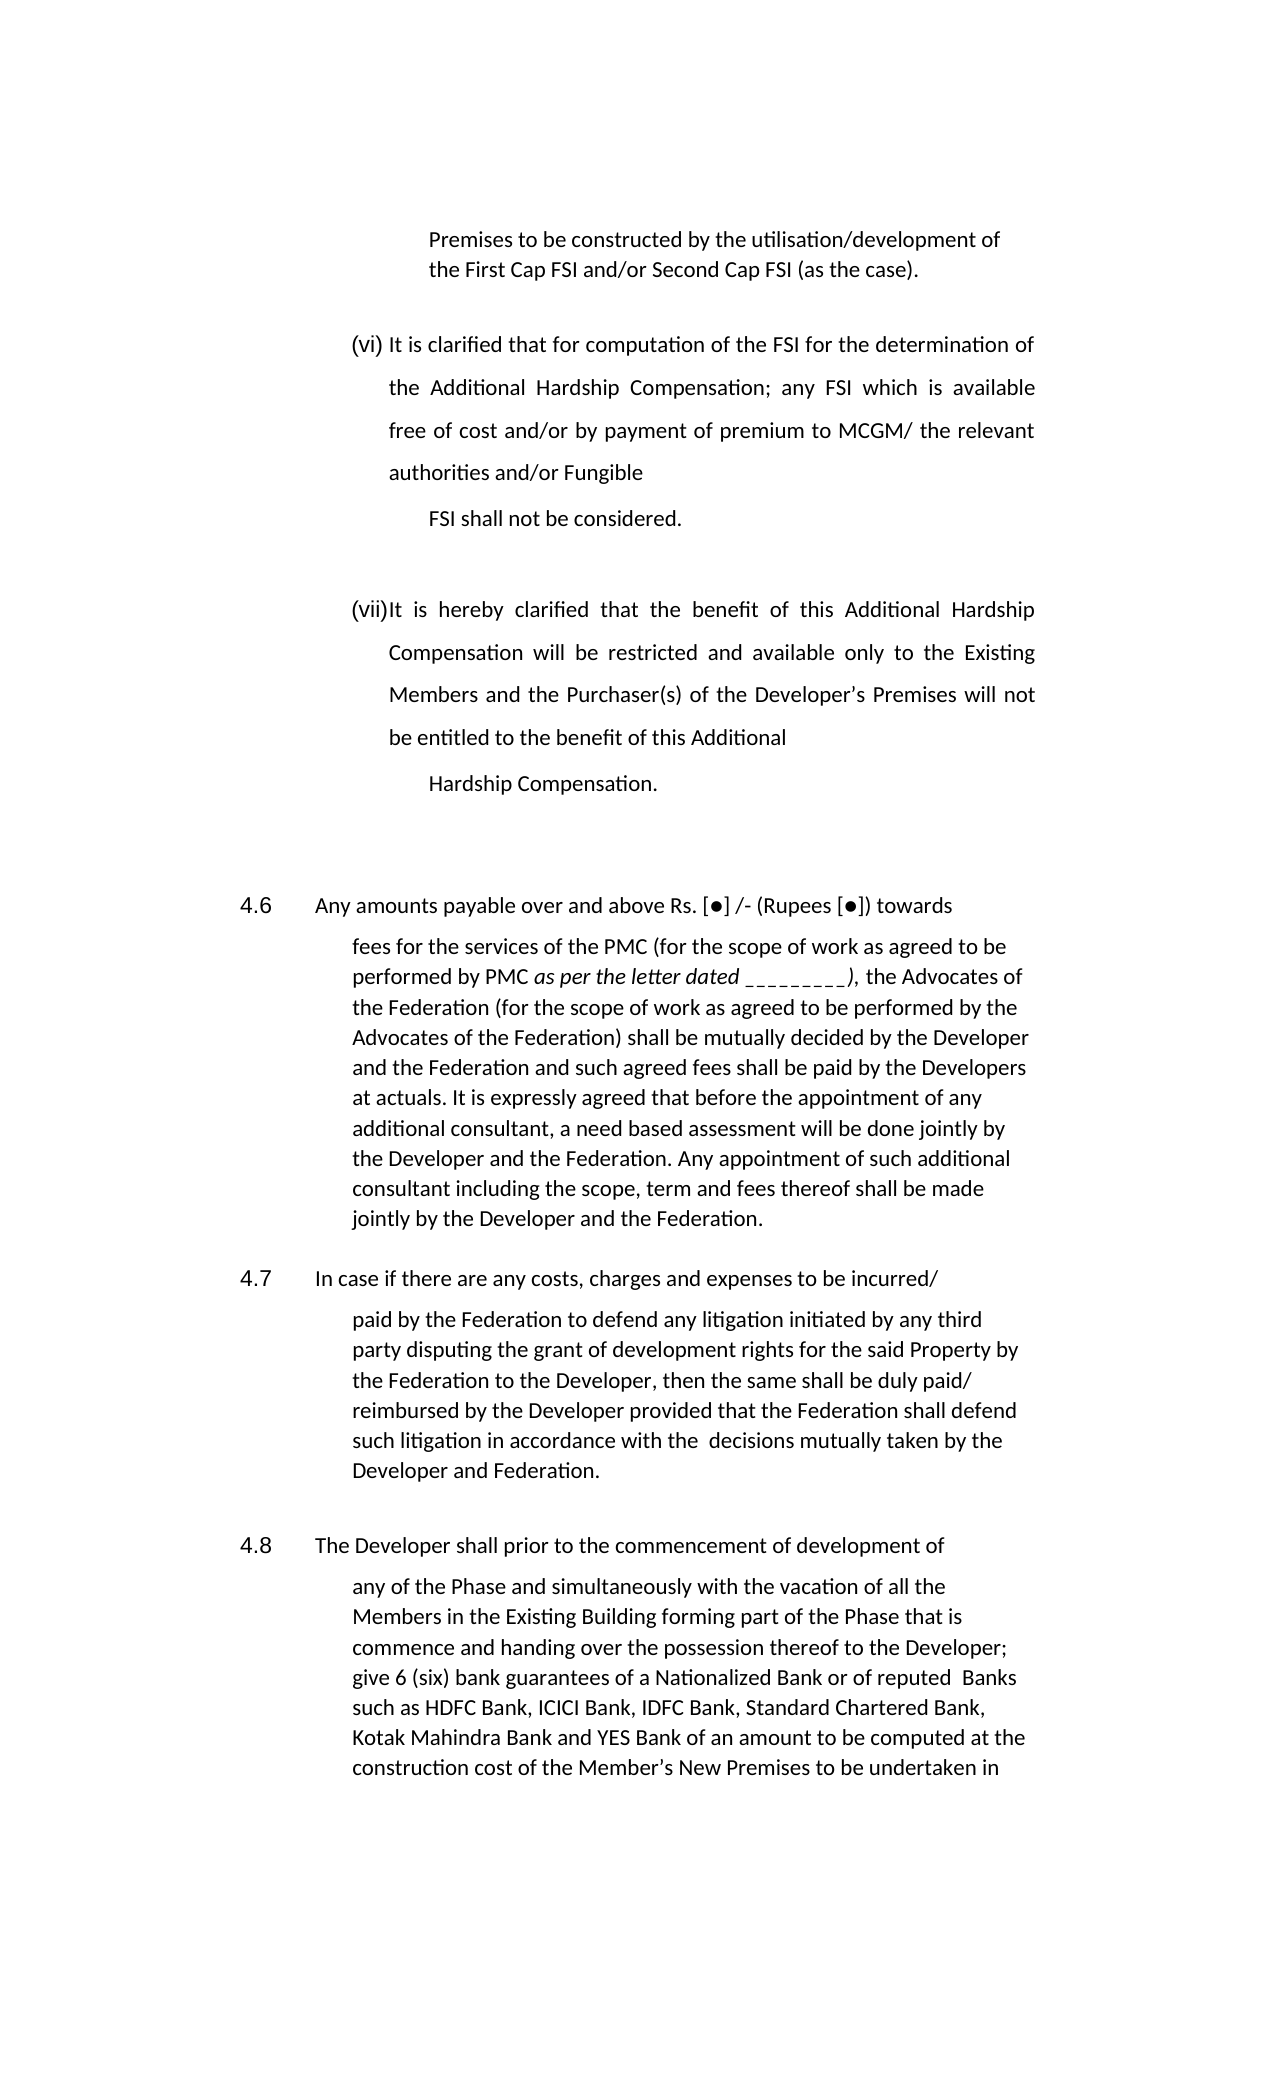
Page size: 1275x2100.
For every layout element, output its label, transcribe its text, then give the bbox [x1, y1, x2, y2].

text paid by the Federation to defend any litigation initiated by any third party disputing the grant of development rights for the said Property by the Federation to the Developer, then the same shall be duly paid/ reimbursed by the Developer provided that the Federation shall defend such litigation in accordance with the decisions mutually taken by the Developer and Federation. [352, 1305, 1036, 1484]
list It is clarified that for computation of the FSI for the determination of the Additional Hardship Compensation; any FSI which is available free of cost and/or by payment of premium to MCGM/ the relevant authorities and/or Fungible [351, 330, 1036, 487]
list It is hereby clarified that the benefit of this Additional Hardship Compensation will be restricted and available only to the Existing Members and the Purchaser(s) of the Developer’s Premises will not be entitled to the benefit of this Additional [351, 595, 1036, 751]
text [429, 225, 1036, 283]
list Any amounts payable over and above Rs. [●] /- (Rupees [●]) towards [240, 891, 1036, 919]
text FSI shall not be considered. [429, 504, 1036, 532]
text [352, 1572, 1036, 1781]
text fees for the services of the PMC (for the scope of work as agreed to be performed by PMC as per the letter dated _________), the Advocates of the Federation (for the scope of work as agreed to be performed by the Advocates of the Federation) shall be mutually decided by the Developer and the Federation and such agreed fees shall be paid by the Developers at actuals. It is expressly agreed that before the appointment of any additional consultant, a need based assessment will be done jointly by the Developer and the Federation. Any appointment of such additional consultant including the scope, term and fees thereof shall be made jointly by the Developer and the Federation. [352, 932, 1036, 1232]
list The Developer shall prior to the commencement of development of [240, 1531, 1036, 1559]
list In case if there are any costs, charges and expenses to be incurred/ [240, 1264, 1036, 1292]
text Hardship Compensation. [429, 769, 1036, 797]
